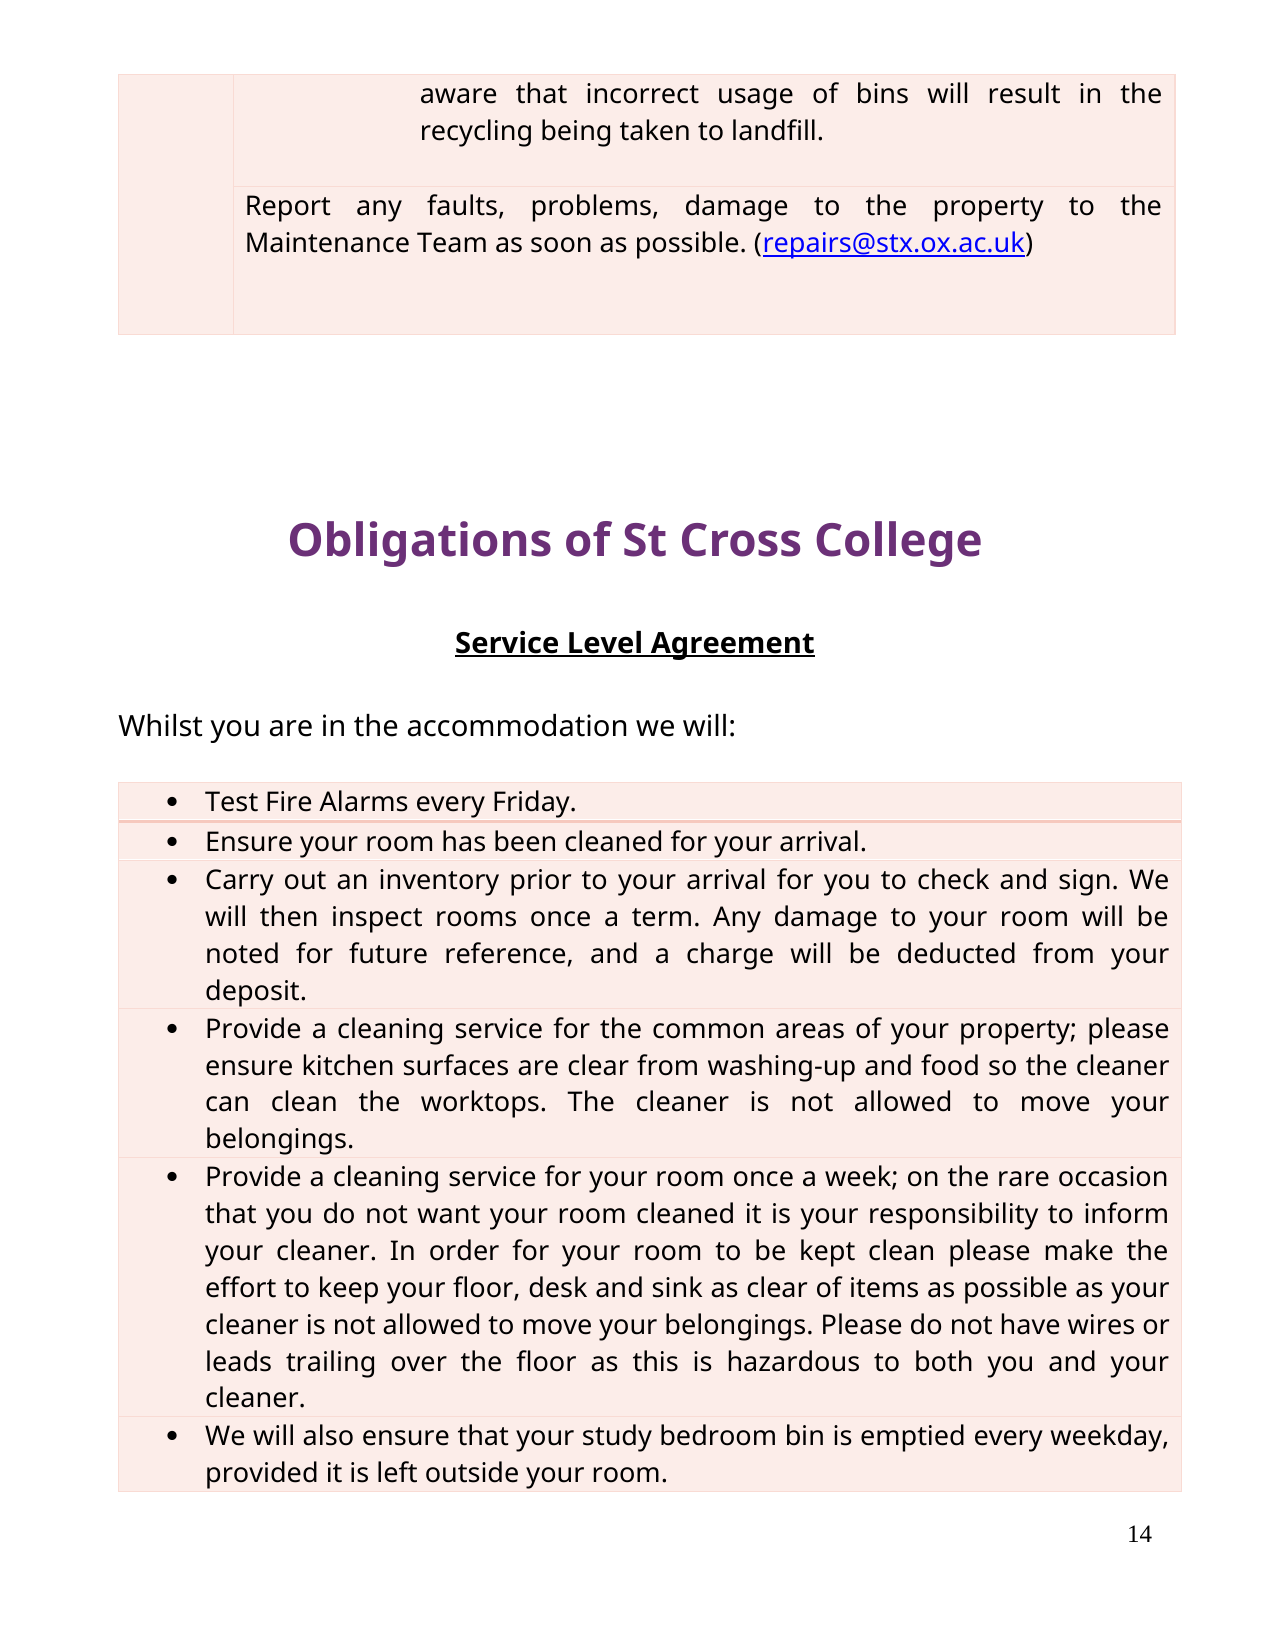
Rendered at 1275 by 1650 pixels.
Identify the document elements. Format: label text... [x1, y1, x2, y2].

subtitle Obligations of St Cross College [118, 508, 1152, 570]
table_cell Carry out an inventory prior to your arrival for you to check and sign. We will then inspect rooms once a term. Any damage to your room will be noted for future reference, and a charge will be deducted from your deposit. [119, 861, 1181, 1008]
text Whilst you are in the accommodation we will: [118, 705, 1152, 745]
table_cell Provide a cleaning service for your room once a week; on the rare occasion that you do not want your room cleaned it is your responsibility to inform your cleaner. In order for your room to be kept clean please make the effort to keep your floor, desk and sink as clear of items as possible as your cleaner is not allowed to move your belongings. Please do not have wires or leads trailing over the floor as this is hazardous to both you and your cleaner. [119, 1158, 1181, 1416]
table_cell We will also ensure that your study bedroom bin is emptied every weekday, provided it is left outside your room. [119, 1417, 1181, 1491]
table_header Test Fire Alarms every Friday. [119, 783, 1181, 819]
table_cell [234, 75, 1174, 186]
table_cell Ensure your room has been cleaned for your arrival. [119, 823, 1181, 859]
subtitle Service Level Agreement [118, 622, 1152, 662]
table_cell Report any faults, problems, damage to the property to the Maintenance Team as soon as possible. (repairs@stx.ox.ac.uk) [234, 187, 1174, 334]
table_cell Provide a cleaning service for the common areas of your property; please ensure kitchen surfaces are clear from washing-up and food so the cleaner can clean the worktops. The cleaner is not allowed to move your belongings. [119, 1009, 1181, 1157]
